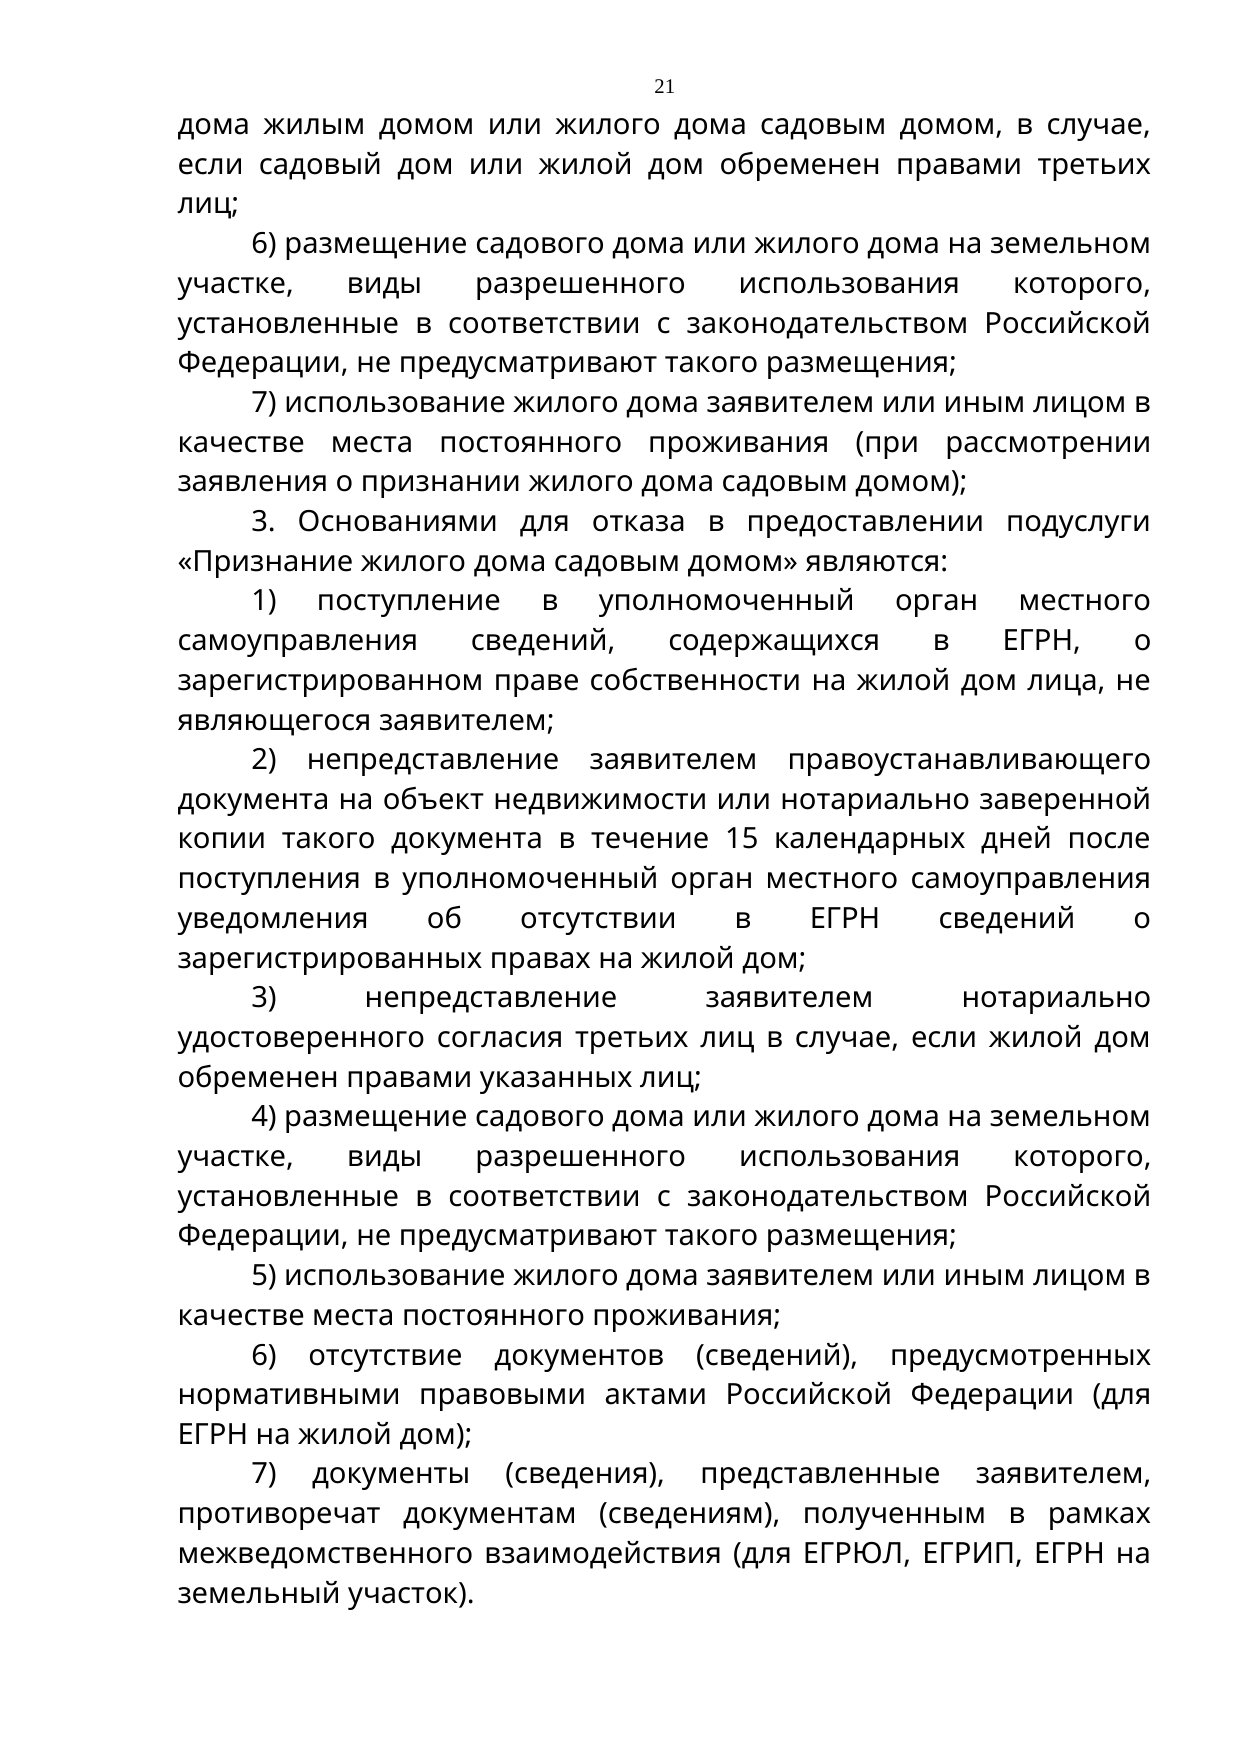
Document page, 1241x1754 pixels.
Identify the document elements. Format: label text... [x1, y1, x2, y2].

text 3. Основаниями для отказа в предоставлении подуслуги «Признание жилого дома садовым домом» являются: [177, 500, 1152, 580]
text 7) документы (сведения), представленные заявителем, противоречат документам (сведениям), полученным в рамках межведомственного взаимодействия (для ЕГРЮЛ, ЕГРИП, ЕГРН на земельный участок). [177, 1453, 1152, 1612]
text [177, 103, 1152, 222]
text 3) непредставление заявителем нотариально удостоверенного согласия третьих лиц в случае, если жилой дом обременен правами указанных лиц; [177, 977, 1152, 1096]
text 7) использование жилого дома заявителем или иным лицом в качестве места постоянного проживания (при рассмотрении заявления о признании жилого дома садовым домом); [177, 381, 1152, 500]
text 1) поступление в уполномоченный орган местного самоуправления сведений, содержащихся в ЕГРН, о зарегистрированном праве собственности на жилой дом лица, не являющегося заявителем; [177, 580, 1152, 738]
text 6) отсутствие документов (сведений), предусмотренных нормативными правовыми актами Российской Федерации (для ЕГРН на жилой дом); [177, 1334, 1152, 1453]
text 4) размещение садового дома или жилого дома на земельном участке, виды разрешенного использования которого, установленные в соответствии с законодательством Российской Федерации, не предусматривают такого размещения; [177, 1096, 1152, 1254]
text 5) использование жилого дома заявителем или иным лицом в качестве места постоянного проживания; [177, 1254, 1152, 1334]
text 6) размещение садового дома или жилого дома на земельном участке, виды разрешенного использования которого, установленные в соответствии с законодательством Российской Федерации, не предусматривают такого размещения; [177, 222, 1152, 381]
text 2) непредставление заявителем правоустанавливающего документа на объект недвижимости или нотариально заверенной копии такого документа в течение 15 календарных дней после поступления в уполномоченный орган местного самоуправления уведомления об отсутствии в ЕГРН сведений о зарегистрированных правах на жилой дом; [177, 738, 1152, 977]
